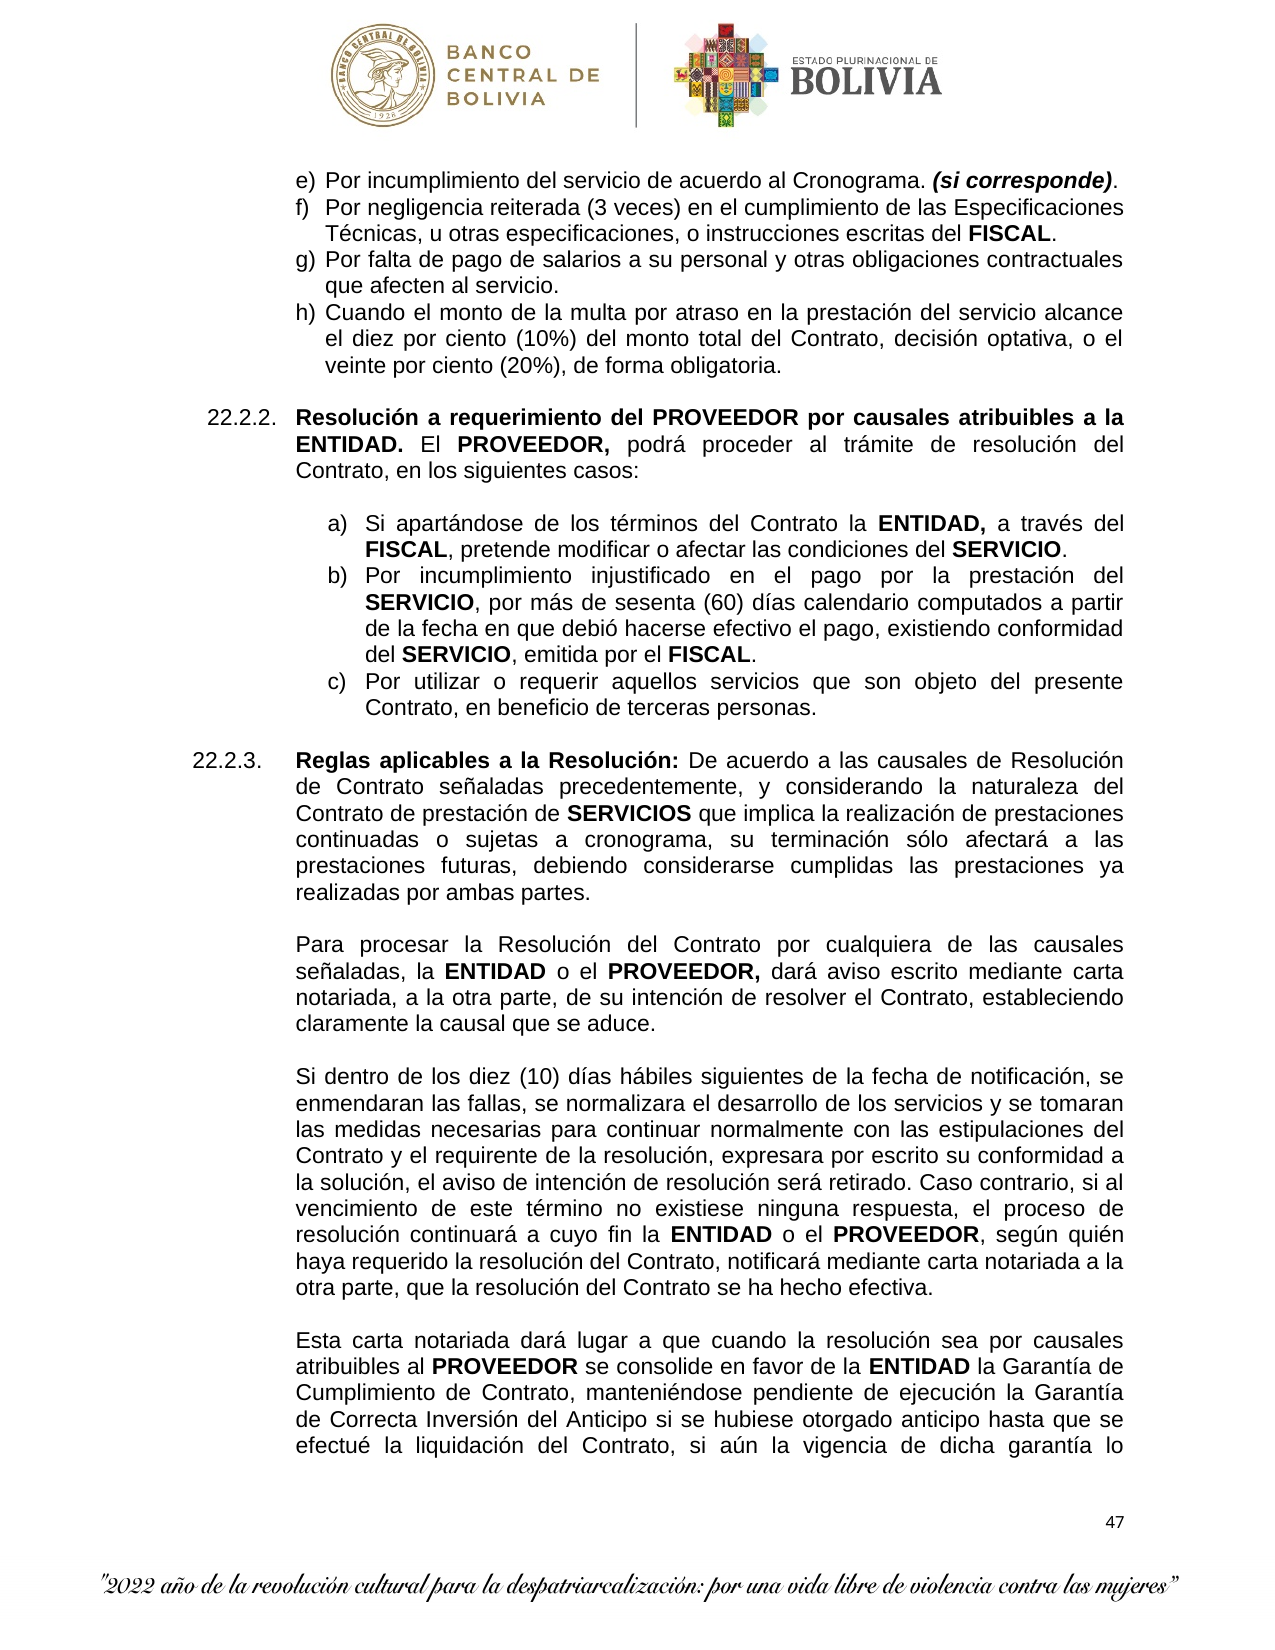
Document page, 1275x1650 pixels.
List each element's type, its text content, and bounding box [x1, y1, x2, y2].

text Si dentro de los diez (10) días hábiles siguientes de la fecha de notificación, se enmendaran las fallas, se normalizara el desarrollo de los servicios y se tomaran las medidas necesarias para continuar normalmente con las estipulaciones del Contrato y el requirente de la resolución, expresara por escrito su conformidad a la solución, el aviso de intención de resolución será retirado. Caso contrario, si al vencimiento de este término no existiese ninguna respuesta, el proceso de resolución continuará a cuyo fin la ENTIDAD o el PROVEEDOR, según quién haya requerido la resolución del Contrato, notificará mediante carta notariada a la otra parte, que la resolución del Contrato se ha hecho efectiva. [295, 1063, 1124, 1300]
text Para procesar la Resolución del Contrato por cualquiera de las causales señaladas, la ENTIDAD o el PROVEEDOR, dará aviso escrito mediante carta notariada, a la otra parte, de su intención de resolver el Contrato, estableciendo claramente la causal que se aduce. [295, 931, 1124, 1037]
list Cuando el monto de la multa por atraso en la prestación del servicio alcance el diez por ciento (10%) del monto total del Contrato, decisión optativa, o el veinte por ciento (20%), de forma obligatoria. [295, 299, 1124, 378]
picture [0, 1556, 1275, 1621]
list Por negligencia reiterada (3 veces) en el cumplimiento de las Especificaciones Técnicas, u otras especificaciones, o instrucciones escritas del FISCAL. [295, 193, 1124, 246]
picture [0, 5, 1272, 166]
list Si apartándose de los términos del Contrato la ENTIDAD, a través del FISCAL, pretende modificar o afectar las condiciones del SERVICIO. [327, 510, 1124, 562]
list Por falta de pago de salarios a su personal y otras obligaciones contractuales que afecten al servicio. [295, 246, 1124, 299]
list Por incumplimiento del servicio de acuerdo al Cronograma. (si corresponde). [295, 148, 1124, 193]
list Reglas aplicables a la Resolución: De acuerdo a las causales de Resolución de Contrato señaladas precedentemente, y considerando la naturaleza del Contrato de prestación de SERVICIOS que implica la realización de prestaciones continuadas o sujetas a cronograma, su terminación sólo afectará a las prestaciones futuras, debiendo considerarse cumplidas las prestaciones ya realizadas por ambas partes. [192, 747, 1124, 905]
list Por incumplimiento injustificado en el pago por la prestación del SERVICIO, por más de sesenta (60) días calendario computados a partir de la fecha en que debió hacerse efectivo el pago, existiendo conformidad del SERVICIO, emitida por el FISCAL. [327, 562, 1124, 668]
list Resolución a requerimiento del PROVEEDOR por causales atribuibles a la ENTIDAD. El PROVEEDOR, podrá proceder al trámite de resolución del Contrato, en los siguientes casos: [207, 404, 1124, 483]
list Por utilizar o requerir aquellos servicios que son objeto del presente Contrato, en beneficio de terceras personas. [327, 668, 1124, 721]
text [295, 1327, 1124, 1458]
